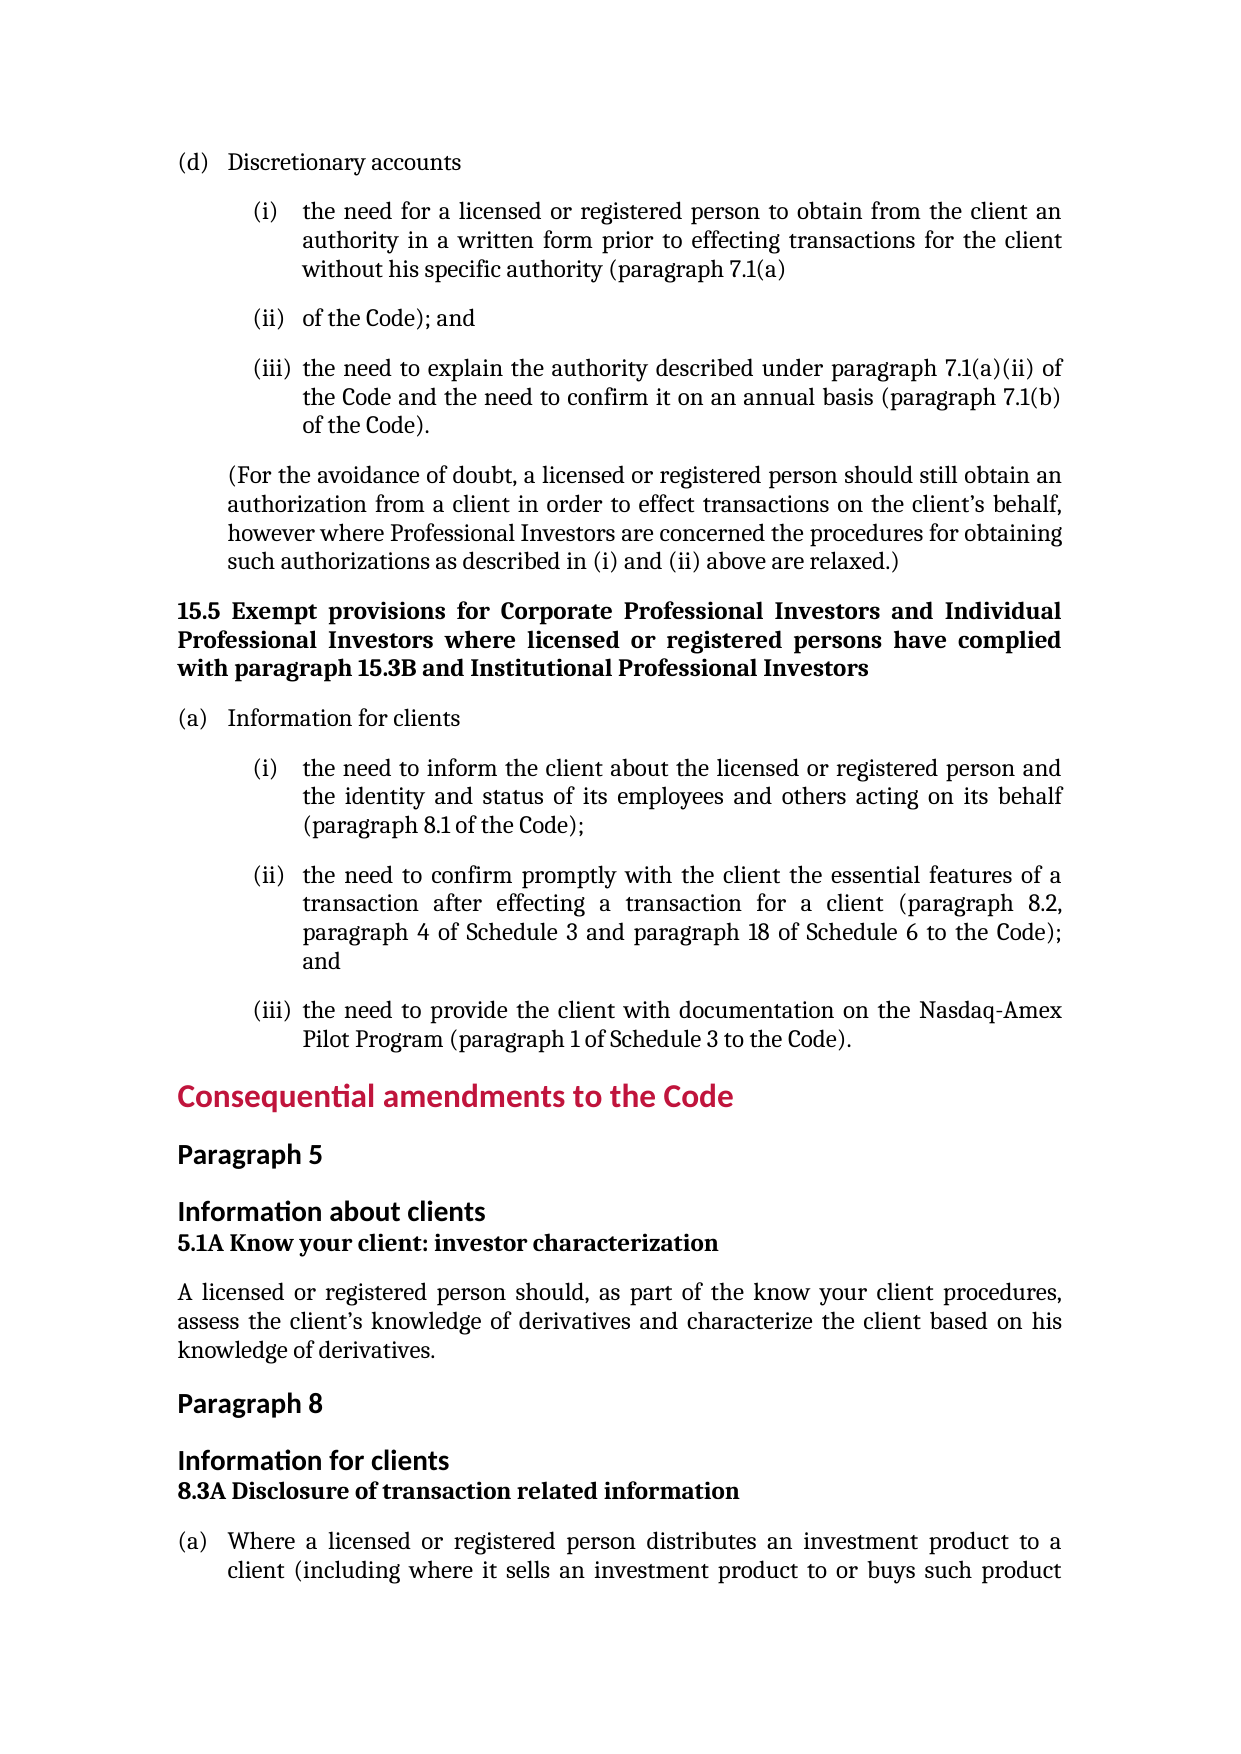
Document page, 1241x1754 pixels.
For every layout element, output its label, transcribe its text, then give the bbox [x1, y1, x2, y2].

text 5.1A Know your client: investor characterization [177, 1228, 1063, 1257]
subtitle Consequential amendments to the Code [177, 1075, 1063, 1116]
list Discretionary accounts [177, 148, 1063, 176]
list the need to confirm promptly with the client the essential features of a transaction after effecting a transaction for a client (paragraph 8.2, paragraph 4 of Schedule 3 and paragraph 18 of Schedule 6 to the Code); and [252, 861, 1063, 976]
subtitle Information for clients [177, 1442, 1063, 1477]
list of the Code); and [252, 304, 1063, 333]
subtitle Information about clients [177, 1193, 1063, 1228]
list the need to explain the authority described under paragraph 7.1(a)(ii) of the Code and the need to confirm it on an annual basis (paragraph 7.1(b) of the Code). [252, 354, 1063, 440]
list the need for a licensed or registered person to obtain from the client an authority in a written form prior to effecting transactions for the client without his specific authority (paragraph 7.1(a) [252, 197, 1063, 283]
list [177, 1527, 1063, 1584]
list Information for clients [177, 704, 1063, 733]
text 8.3A Disclosure of transaction related information [177, 1477, 1063, 1506]
list (For the avoidance of doubt, a licensed or registered person should still obtain an authorization from a client in order to effect transactions on the client’s behalf, however where Professional Investors are concerned the procedures for obtaining such authorizations as described in (i) and (ii) above are relaxed.) [177, 461, 1063, 576]
list the need to provide the client with documentation on the Nasdaq-Amex Pilot Program (paragraph 1 of Schedule 3 to the Code). [252, 996, 1063, 1054]
subtitle Paragraph 5 [177, 1136, 1063, 1172]
list the need to inform the client about the licensed or registered person and the identity and status of its employees and others acting on its behalf (paragraph 8.1 of the Code); [252, 753, 1063, 840]
subtitle Paragraph 8 [177, 1385, 1063, 1421]
text 15.5 Exempt provisions for Corporate Professional Investors and Individual Professional Investors where licensed or registered persons have complied with paragraph 15.3B and Institutional Professional Investors [177, 597, 1063, 683]
